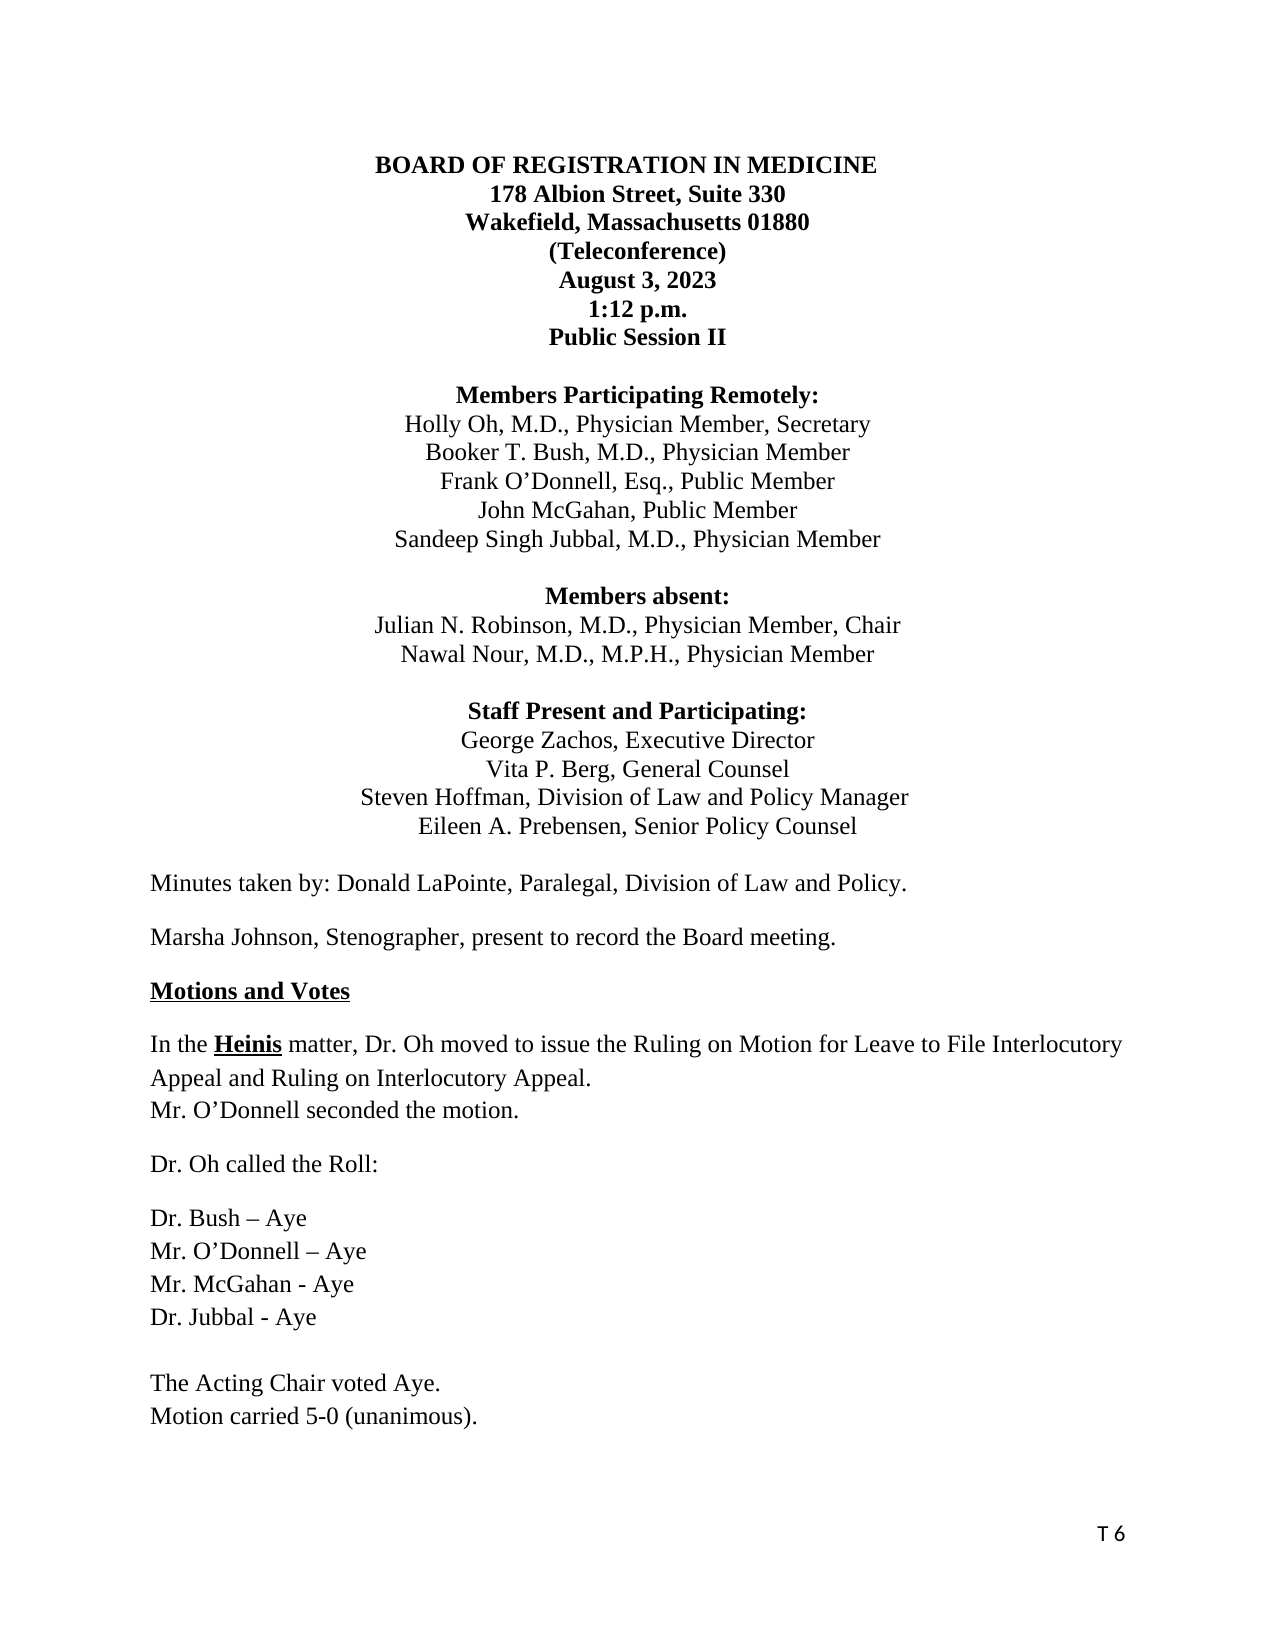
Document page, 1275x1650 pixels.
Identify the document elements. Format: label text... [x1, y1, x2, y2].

text Motions and Votes [150, 976, 1125, 1004]
text In the Heinis matter, Dr. Oh moved to issue the Ruling on Motion for Leave to File Interlocutory Appeal and Ruling on Interlocutory Appeal. Mr. O’Donnell seconded the motion. [150, 1029, 1125, 1124]
text Julian N. Robinson, M.D., Physician Member, Chair [150, 610, 1125, 639]
text (Teleconference) [150, 236, 1125, 265]
text George Zachos, Executive Director [150, 725, 1125, 754]
text Members absent: [150, 581, 1125, 610]
text Steven Hoffman, Division of Law and Policy Manager Eileen A. Prebensen, Senior Policy Counsel [150, 782, 1125, 868]
text Booker T. Bush, M.D., Physician Member Frank O’Donnell, Esq., Public Member John McGahan, Public Member Sandeep Singh Jubbal, M.D., Physician Member [150, 437, 1125, 552]
text BOARD OF REGISTRATION IN MEDICINE [300, 150, 1125, 179]
text Dr. Oh called the Roll: [150, 1149, 1125, 1178]
text Nawal Nour, M.D., M.P.H., Physician Member [150, 639, 1125, 667]
text Public Session II [150, 322, 1125, 351]
text Members Participating Remotely: Holly Oh, M.D., Physician Member, Secretary [150, 380, 1125, 437]
text Minutes taken by: Donald LaPointe, Paralegal, Division of Law and Policy. [150, 868, 1125, 897]
text Staff Present and Participating: [150, 696, 1125, 725]
text Dr. Bush – Aye Mr. O’Donnell – Aye Mr. McGahan - Aye Dr. Jubbal - Aye The Acting Chair voted Aye. Motion carried 5-0 (unanimous). [150, 1203, 1125, 1430]
text August 3, 2023 [150, 265, 1125, 294]
text 1:12 p.m. [150, 294, 1125, 322]
text Marsha Johnson, Stenographer, present to record the Board meeting. [150, 922, 1125, 951]
text 178 Albion Street, Suite 330 Wakefield, Massachusetts 01880 [150, 179, 1125, 236]
text Vita P. Berg, General Counsel [150, 754, 1125, 782]
